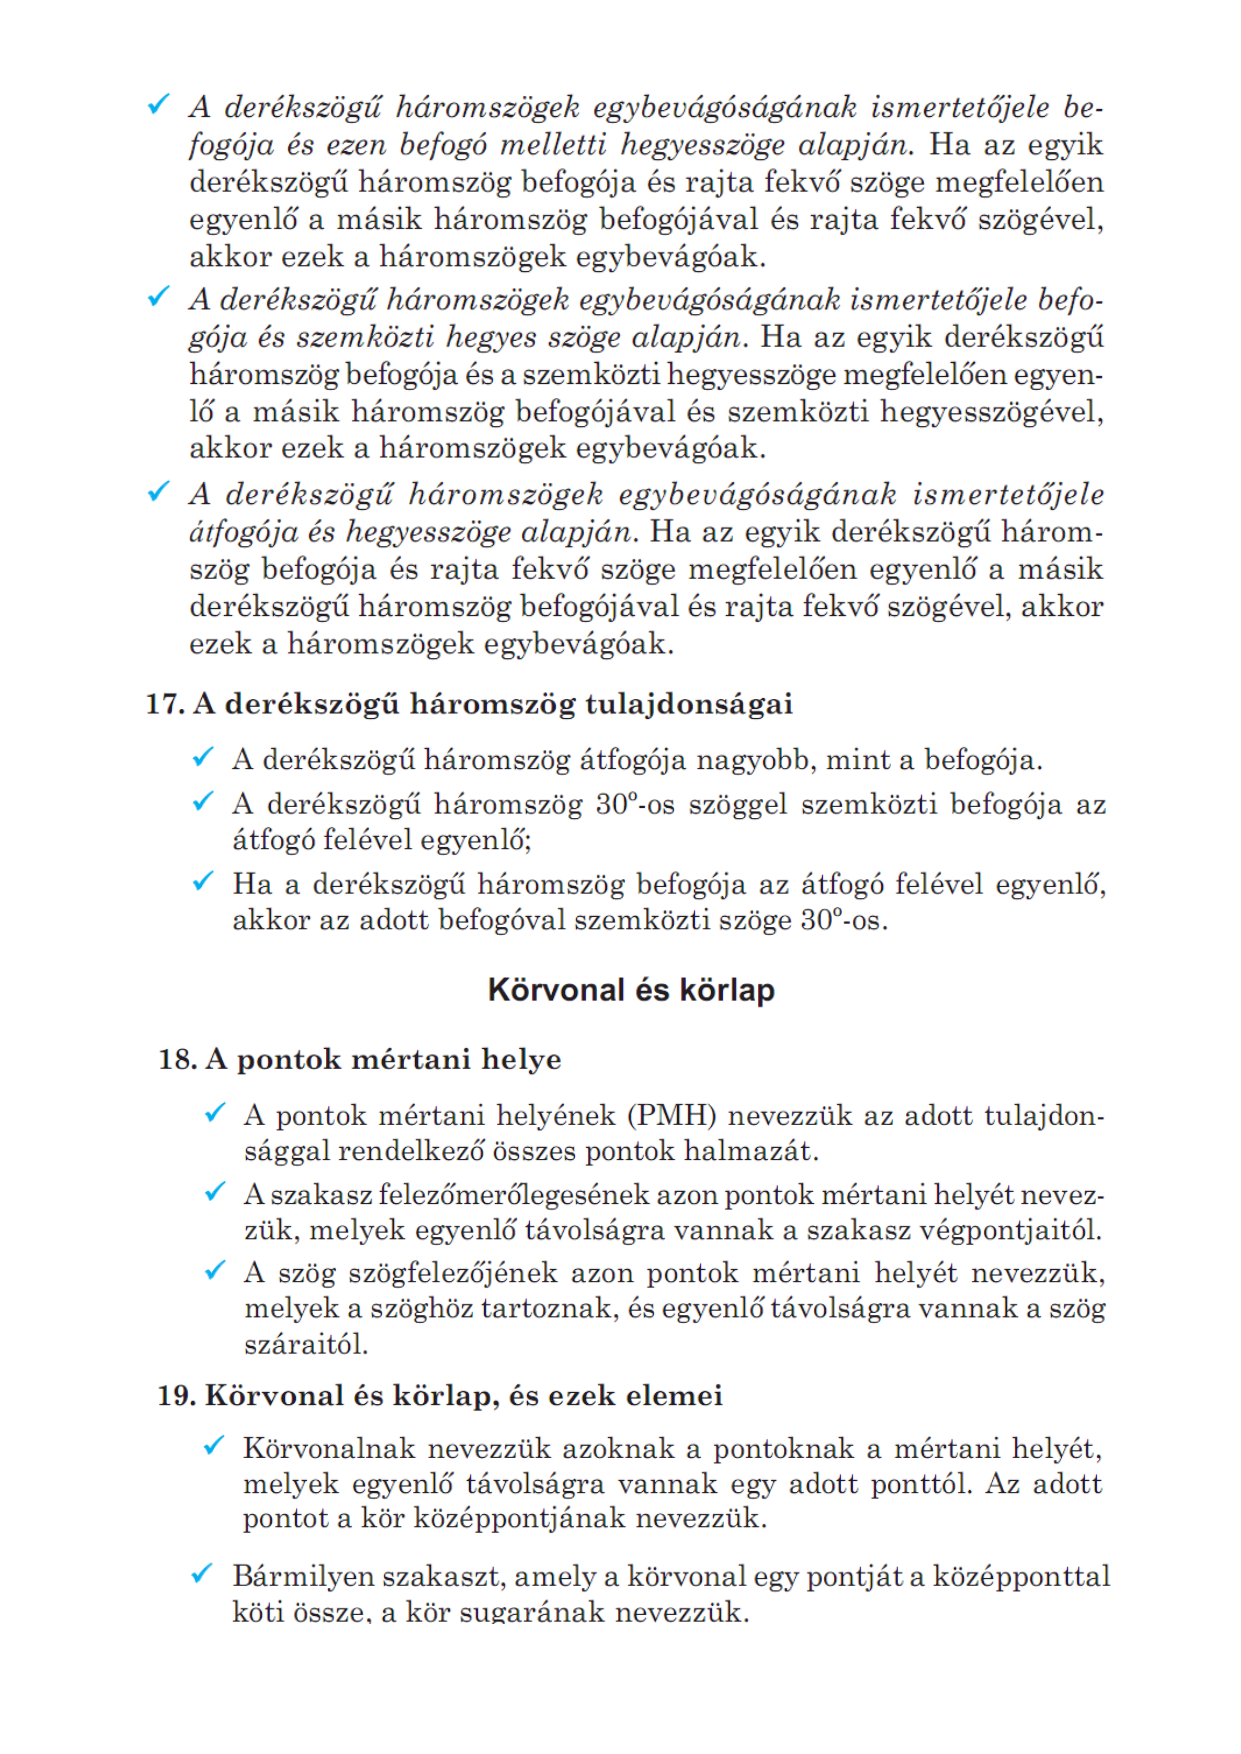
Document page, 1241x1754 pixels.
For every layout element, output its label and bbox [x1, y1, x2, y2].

picture [132, 1381, 1108, 1535]
picture [177, 1559, 1123, 1624]
picture [132, 961, 1108, 1357]
picture [132, 688, 1108, 936]
picture [132, 88, 1108, 664]
